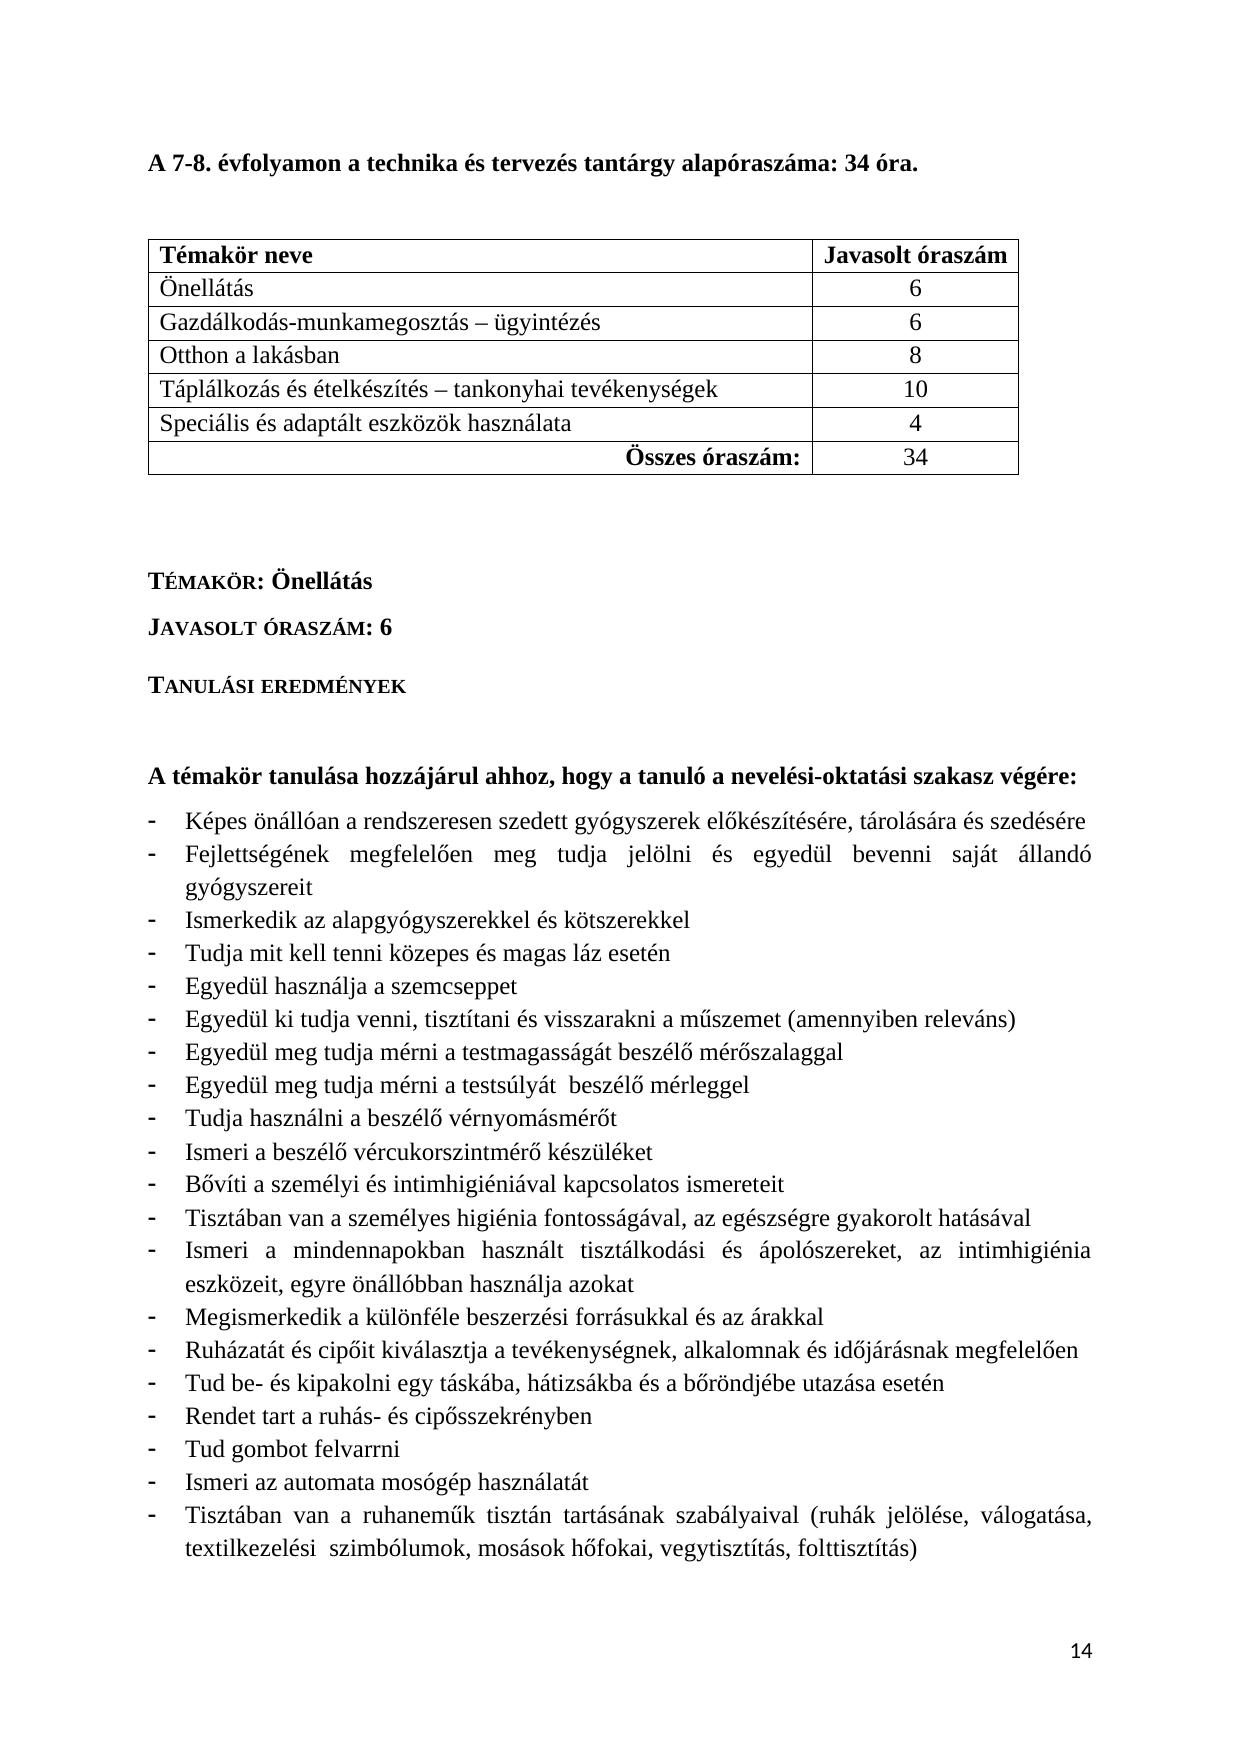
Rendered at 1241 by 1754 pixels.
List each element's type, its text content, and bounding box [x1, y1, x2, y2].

table_cell 6 [813, 307, 1018, 339]
list Tisztában van a ruhaneműk tisztán tartásának szabályaival (ruhák jelölése, válogatása, textilkezelési szimbólumok, mosások hőfokai, vegytisztítás, folttisztítás) [148, 1500, 1093, 1562]
list Ruházatát és cipőit kiválasztja a tevékenységnek, alkalomnak és időjárásnak megfelelően [148, 1335, 1093, 1363]
text Tanulási eredmények [148, 670, 1093, 698]
text Témakör: Önellátás [148, 566, 1093, 595]
table_cell 4 [813, 408, 1018, 441]
table_header Témakör neve [149, 240, 812, 272]
table_cell Önellátás [149, 273, 812, 306]
list Bővíti a személyi és intimhigiéniával kapcsolatos ismereteit [148, 1169, 1093, 1198]
table_header Javasolt óraszám [813, 240, 1018, 272]
table_cell Gazdálkodás-munkamegosztás – ügyintézés [149, 307, 812, 339]
table_cell 34 [813, 442, 1018, 474]
list Ismeri a beszélő vércukorszintmérő készüléket [148, 1137, 1093, 1165]
table_cell Speciális és adaptált eszközök használata [149, 408, 812, 441]
table_cell Táplálkozás és ételkészítés – tankonyhai tevékenységek [149, 374, 812, 407]
list Tudja használni a beszélő vérnyomásmérőt [148, 1103, 1093, 1132]
list Egyedül meg tudja mérni a testsúlyát beszélő mérleggel [148, 1071, 1093, 1099]
list Tud gombot felvarrni [148, 1434, 1093, 1462]
list Egyedül meg tudja mérni a testmagasságát beszélő mérőszalaggal [148, 1037, 1093, 1066]
text Javasolt óraszám: 6 [148, 612, 1093, 641]
list Egyedül használja a szemcseppet [148, 971, 1093, 1000]
list Ismerkedik az alapgyógyszerekkel és kötszerekkel [148, 905, 1093, 934]
table_cell Otthon a lakásban [149, 341, 812, 373]
table_cell 6 [813, 273, 1018, 306]
list Tisztában van a személyes higiénia fontosságával, az egészségre gyakorolt hatásával [148, 1203, 1093, 1231]
text A témakör tanulása hozzájárul ahhoz, hogy a tanuló a nevelési-oktatási szakasz végére: [148, 761, 1093, 789]
table_cell 8 [813, 341, 1018, 373]
list Rendet tart a ruhás- és cipősszekrényben [148, 1401, 1093, 1429]
table_cell 10 [813, 374, 1018, 407]
list Ismeri az automata mosógép használatát [148, 1467, 1093, 1496]
list Fejlettségének megfelelően meg tudja jelölni és egyedül bevenni saját állandó gyógyszereit [148, 839, 1093, 901]
list Egyedül ki tudja venni, tisztítani és visszarakni a műszemet (amennyiben releváns) [148, 1004, 1093, 1033]
list Képes önállóan a rendszeresen szedett gyógyszerek előkészítésére, tárolására és szedésére [148, 806, 1093, 835]
list Tud be- és kipakolni egy táskába, hátizsákba és a bőröndjébe utazása esetén [148, 1368, 1093, 1396]
list Tudja mit kell tenni közepes és magas láz esetén [148, 938, 1093, 967]
list Megismerkedik a különféle beszerzési forrásukkal és az árakkal [148, 1302, 1093, 1330]
table_cell Összes óraszám: [149, 442, 812, 474]
list Ismeri a mindennapokban használt tisztálkodási és ápolószereket, az intimhigiénia eszközeit, egyre önállóbban használja azokat [148, 1236, 1093, 1297]
text A 7-8. évfolyamon a technika és tervezés tantárgy alapóraszáma: 34 óra. [148, 148, 1093, 176]
